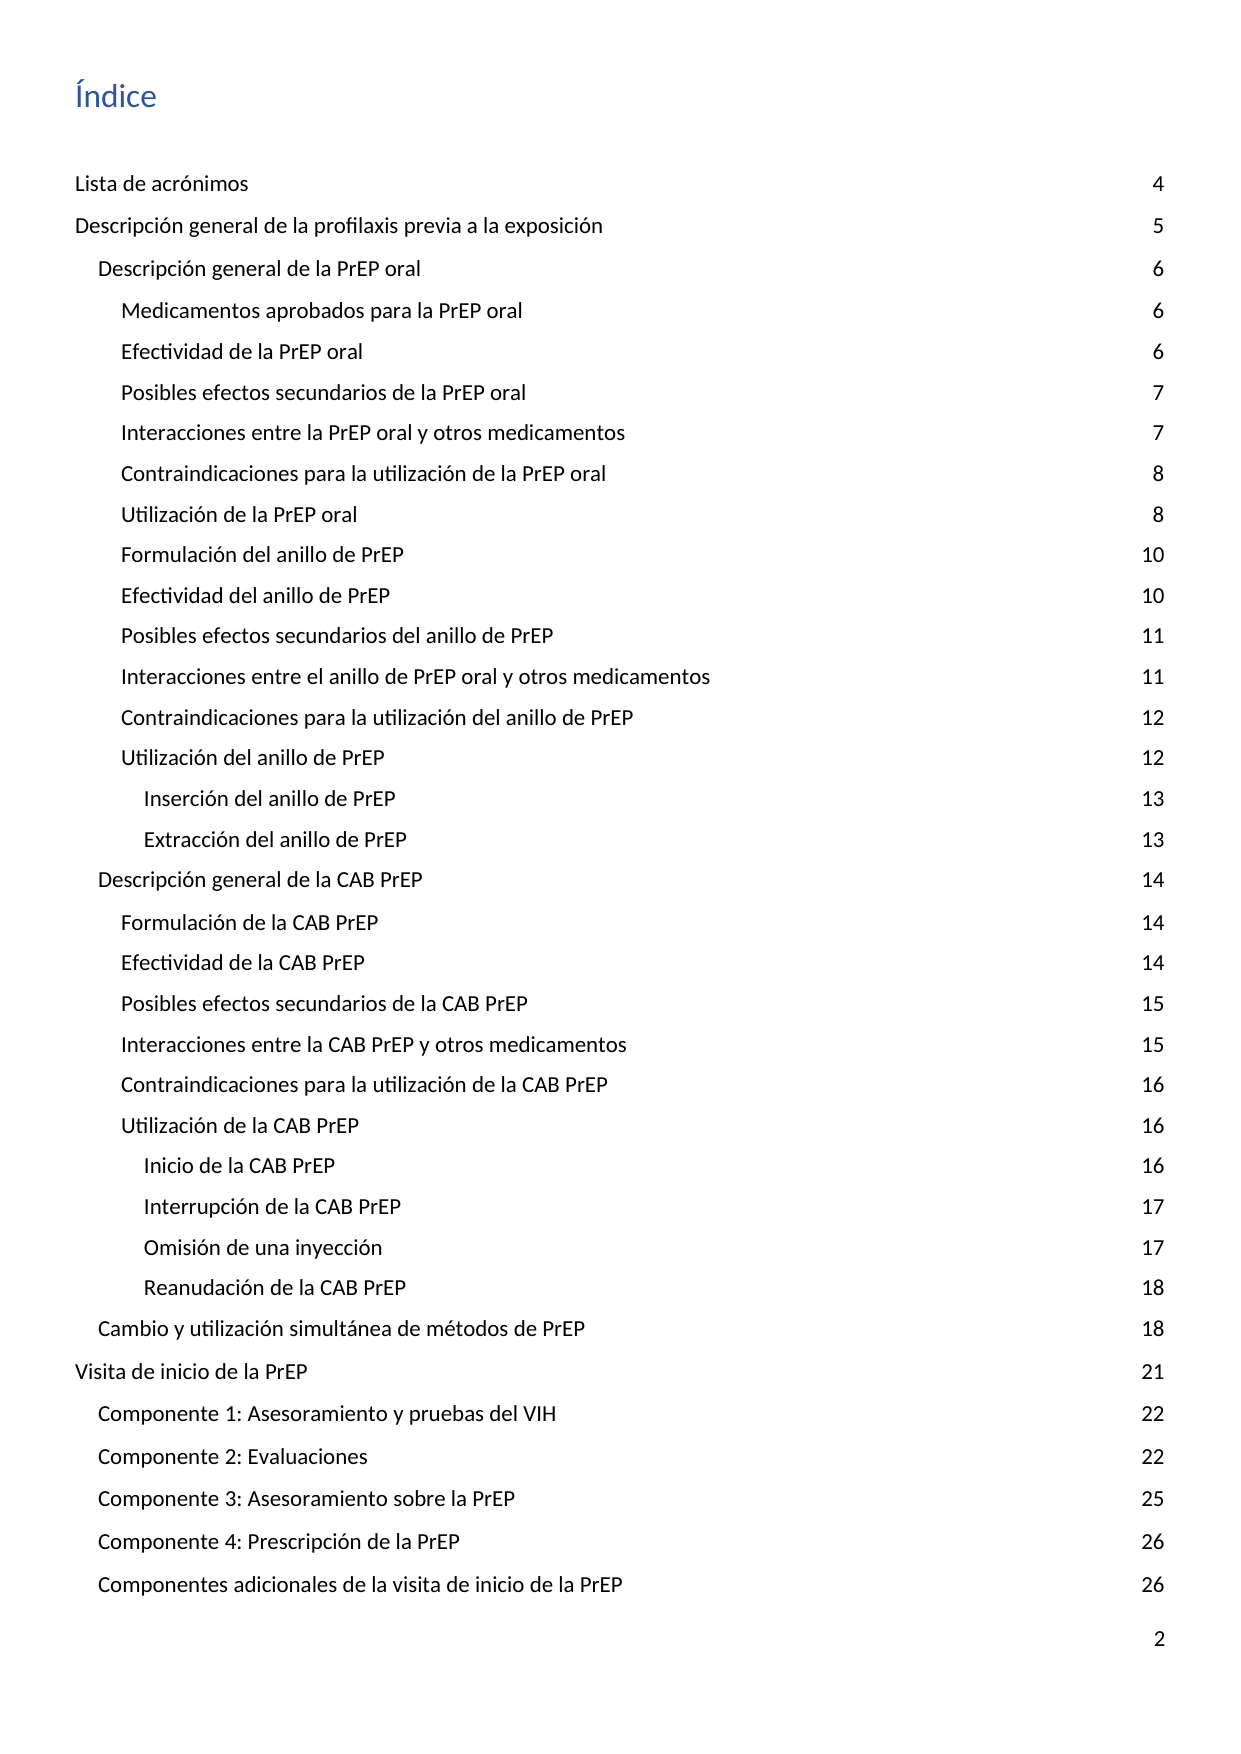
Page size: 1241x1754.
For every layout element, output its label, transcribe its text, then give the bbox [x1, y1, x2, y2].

text Índice [75, 75, 1165, 116]
